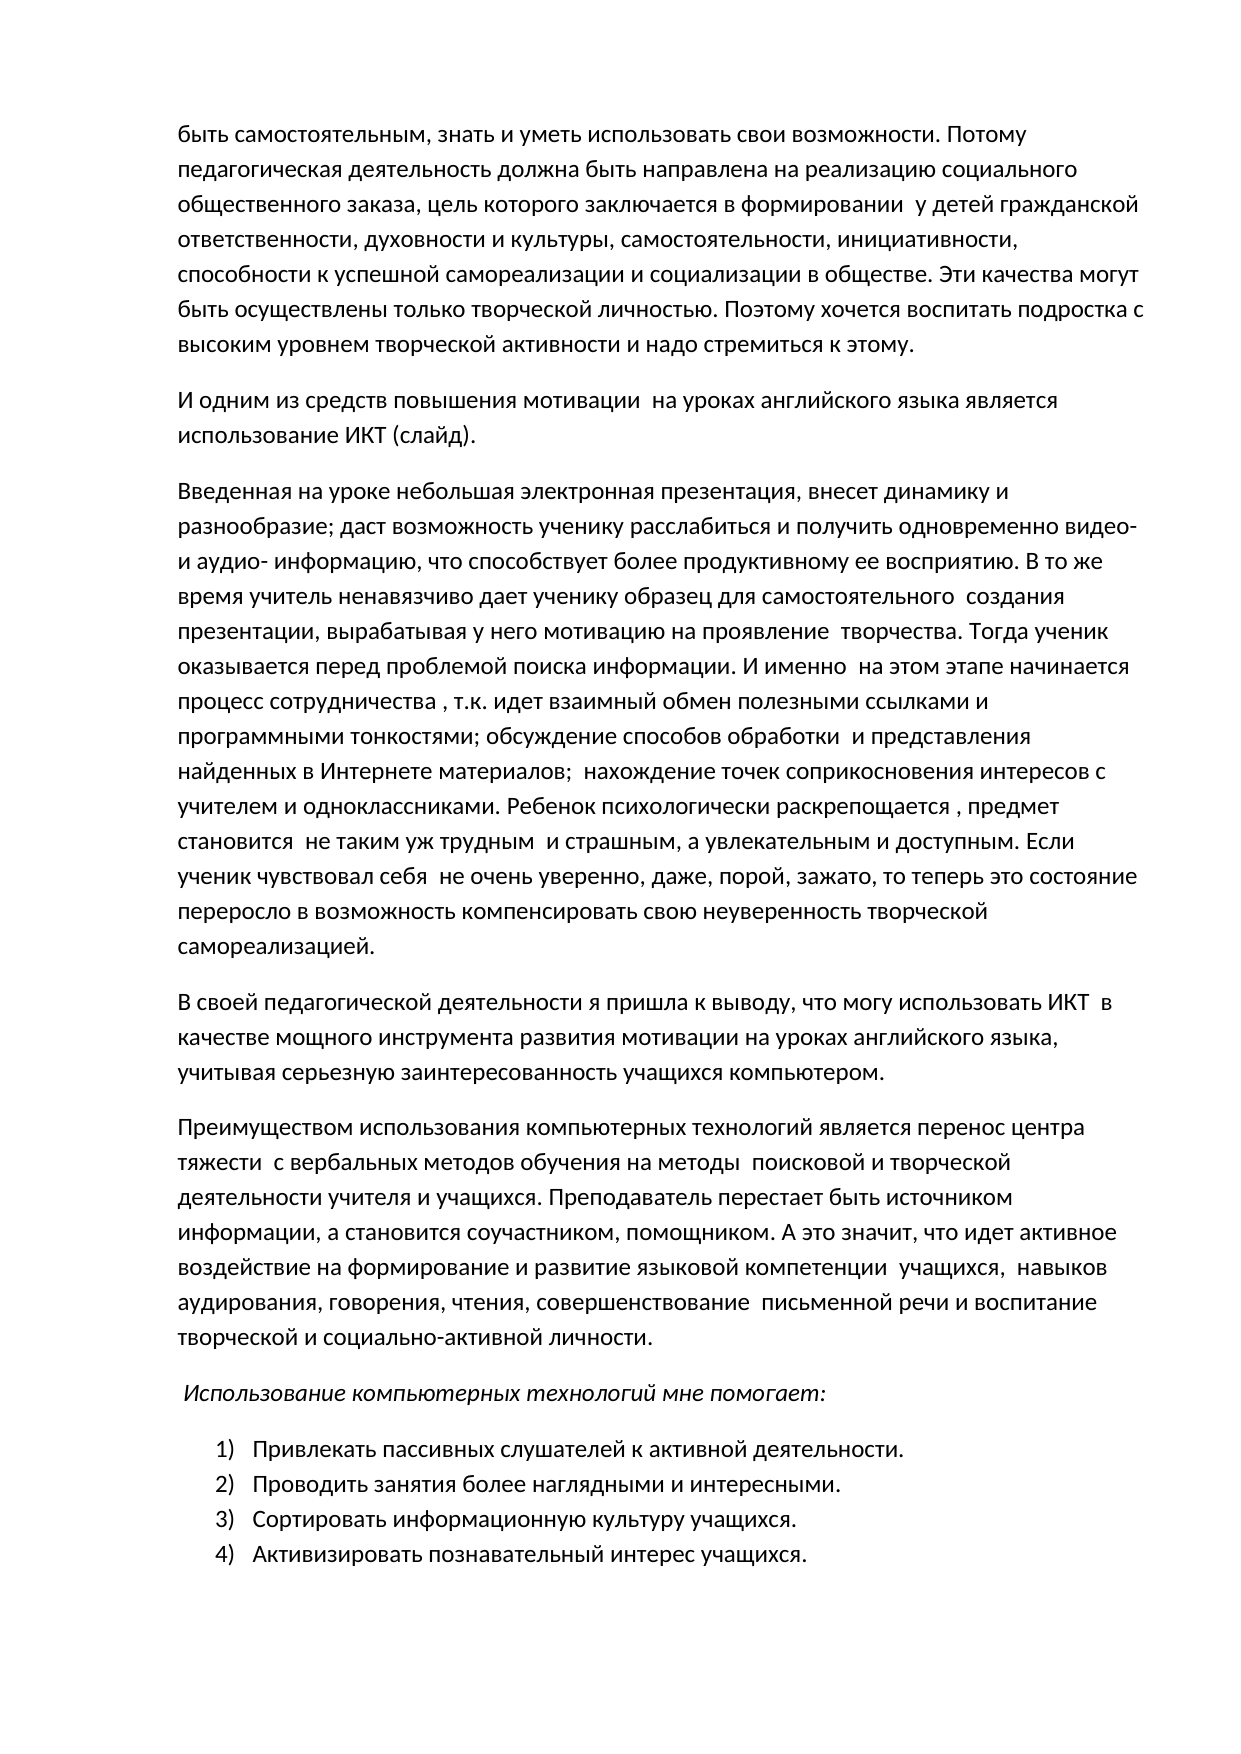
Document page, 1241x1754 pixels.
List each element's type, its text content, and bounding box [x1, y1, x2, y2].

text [177, 118, 1152, 359]
list Активизировать познавательный интерес учащихся. [215, 1538, 1152, 1569]
text И одним из средств повышения мотивации на уроках английского языка является использование ИКТ (слайд). [177, 384, 1152, 449]
list Привлекать пассивных слушателей к активной деятельности. [215, 1433, 1152, 1464]
list Проводить занятия более наглядными и интересными. [215, 1468, 1152, 1499]
text Введенная на уроке небольшая электронная презентация, внесет динамику и разнообразие; даст возможность ученику расслабиться и получить одновременно видео- и аудио- информацию, что способствует более продуктивному ее восприятию. В то же время учитель ненавязчиво дает ученику образец для самостоятельного создания презентации, вырабатывая у него мотивацию на проявление творчества. Тогда ученик оказывается перед проблемой поиска информации. И именно на этом этапе начинается процесс сотрудничества , т.к. идет взаимный обмен полезными ссылками и программными тонкостями; обсуждение способов обработки и представления найденных в Интернете материалов; нахождение точек соприкосновения интересов с учителем и одноклассниками. Ребенок психологически раскрепощается , предмет становится не таким уж трудным и страшным, а увлекательным и доступным. Если ученик чувствовал себя не очень уверенно, даже, порой, зажато, то теперь это состояние переросло в возможность компенсировать свою неуверенность творческой самореализацией. [177, 475, 1152, 960]
text Преимуществом использования компьютерных технологий является перенос центра тяжести с вербальных методов обучения на методы поисковой и творческой деятельности учителя и учащихся. Преподаватель перестает быть источником информации, а становится соучастником, помощником. А это значит, что идет активное воздействие на формирование и развитие языковой компетенции учащихся, навыков аудирования, говорения, чтения, совершенствование письменной речи и воспитание творческой и социально-активной личности. [177, 1111, 1152, 1352]
list Сортировать информационную культуру учащихся. [215, 1503, 1152, 1534]
text В своей педагогической деятельности я пришла к выводу, что могу использовать ИКТ в качестве мощного инструмента развития мотивации на уроках английского языка, учитывая серьезную заинтересованность учащихся компьютером. [177, 986, 1152, 1086]
text Использование компьютерных технологий мне помогает: [177, 1377, 1152, 1408]
